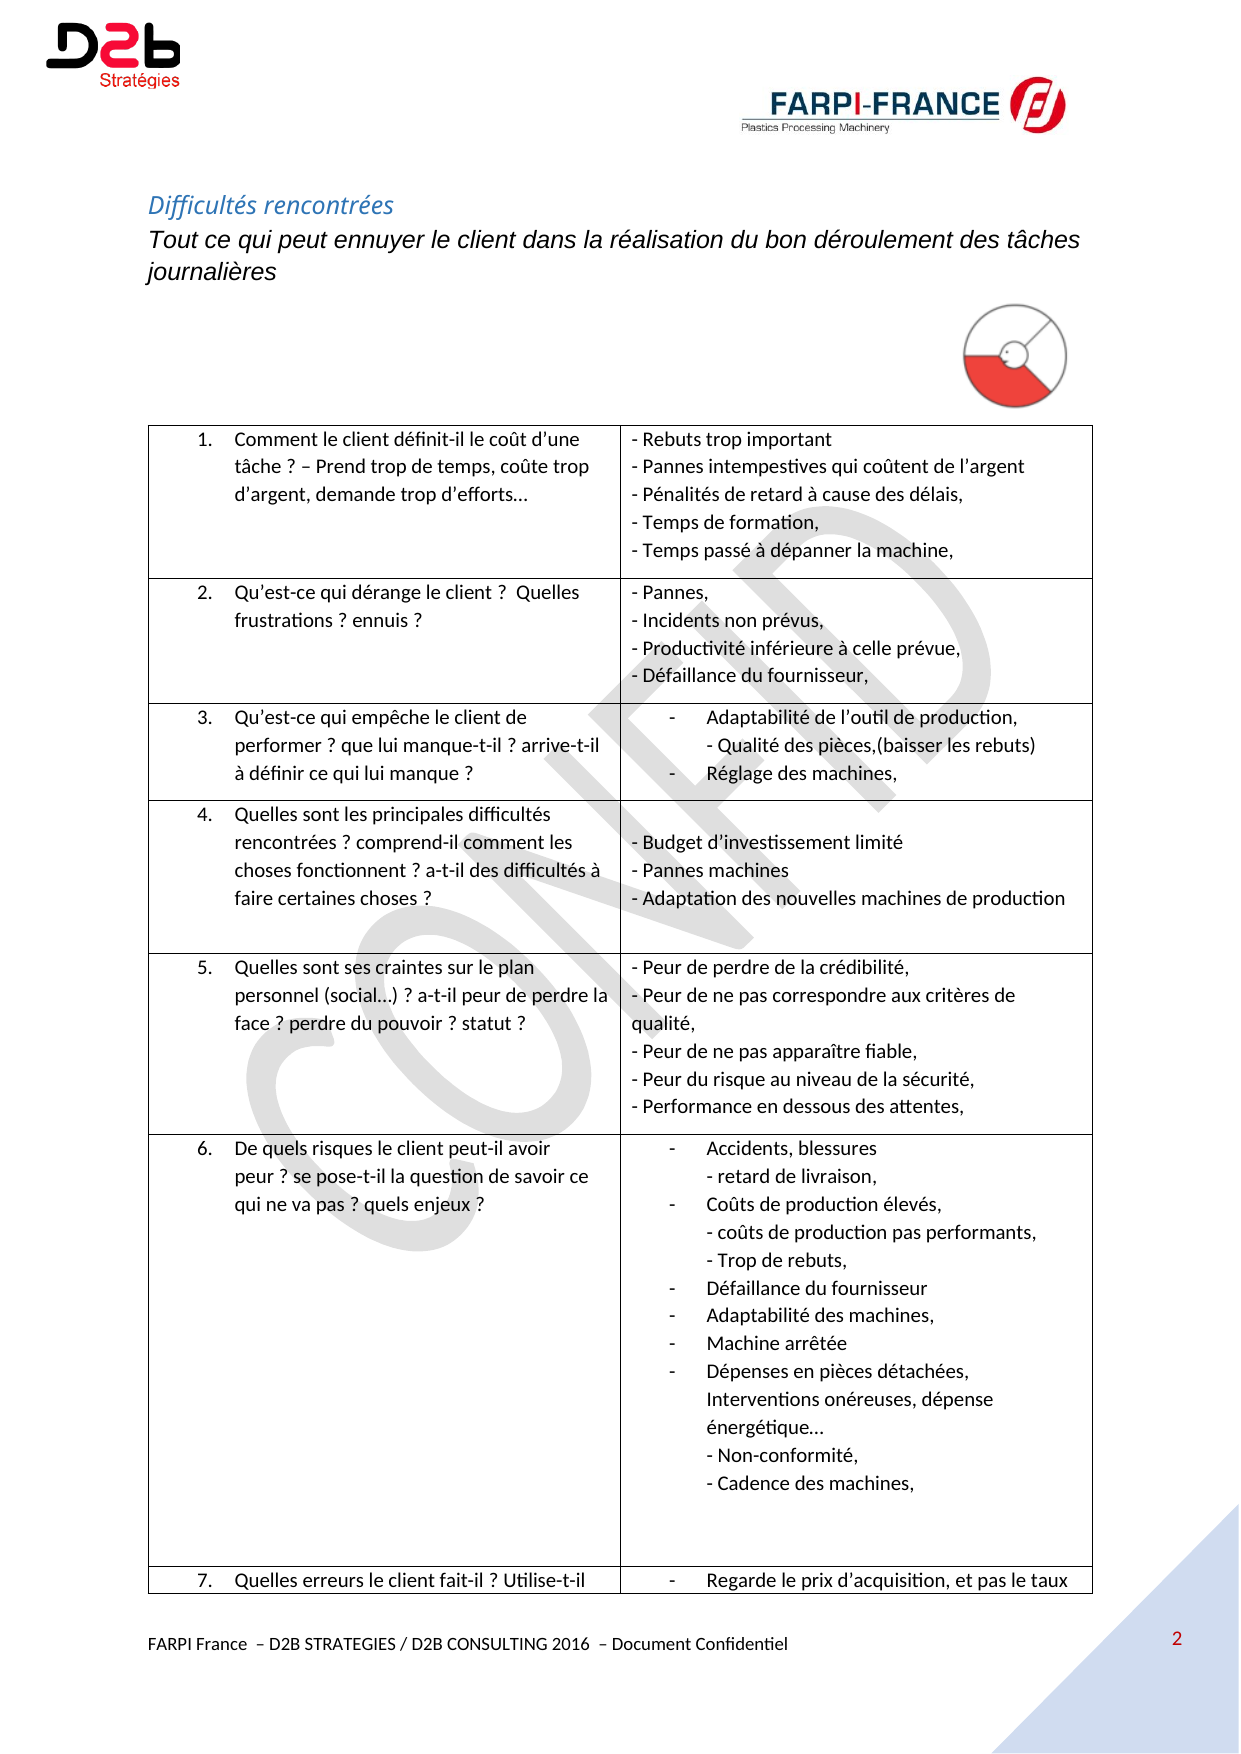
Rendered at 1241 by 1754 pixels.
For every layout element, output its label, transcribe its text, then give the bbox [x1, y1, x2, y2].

table_cell - Pannes, - Incidents non prévus, - Productivité inférieure à celle prévue, - Défaillance du fournisseur, [621, 579, 1092, 703]
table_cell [149, 1567, 620, 1593]
subtitle Difficultés rencontrées [148, 188, 1093, 222]
table_cell Quelles sont ses craintes sur le plan personnel (social…) ? a-t-il peur de perdre la face ? perdre du pouvoir ? statut ? [149, 954, 620, 1134]
picture [737, 73, 1080, 137]
table_header Comment le client définit-il le coût d’une tâche ? – Prend trop de temps, coûte trop d’argent, demande trop d’efforts… [149, 426, 620, 578]
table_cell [621, 1567, 1092, 1593]
picture [958, 301, 1072, 410]
table_cell Quelles sont les principales difficultés rencontrées ? comprend-il comment les choses fonctionnent ? a-t-il des difficultés à faire certaines choses ? [149, 801, 620, 953]
table_header - Rebuts trop important - Pannes intempestives qui coûtent de l’argent - Pénalités de retard à cause des délais, - Temps de formation, - Temps passé à dépanner la machine, [621, 426, 1092, 578]
table_cell Adaptabilité de l’outil de production, - Qualité des pièces,(baisser les rebuts) Réglage des machines, [621, 704, 1092, 800]
picture [45, 22, 180, 88]
table_cell Qu’est-ce qui dérange le client ? Quelles frustrations ? ennuis ? [149, 579, 620, 703]
table_cell - Peur de perdre de la crédibilité, - Peur de ne pas correspondre aux critères de qualité, - Peur de ne pas apparaître fiable, - Peur du risque au niveau de la sécurité, - Performance en dessous des attentes, [621, 954, 1092, 1134]
text Tout ce qui peut ennuyer le client dans la réalisation du bon déroulement des tâches journalières [148, 225, 1093, 286]
table_cell - Budget d’investissement limité - Pannes machines - Adaptation des nouvelles machines de production [621, 801, 1092, 953]
table_cell De quels risques le client peut-il avoir peur ? se pose-t-il la question de savoir ce qui ne va pas ? quels enjeux ? [149, 1135, 620, 1566]
table_cell Accidents, blessures - retard de livraison, Coûts de production élevés, - coûts de production pas performants, - Trop de rebuts, Défaillance du fournisseur Adaptabilité des machines, Machine arrêtée Dépenses en pièces détachées, Interventions onéreuses, dépense énergétique… - Non-conformité, - Cadence des machines, [621, 1135, 1092, 1566]
table_cell Qu’est-ce qui empêche le client de performer ? que lui manque-t-il ? arrive-t-il à définir ce qui lui manque ? [149, 704, 620, 800]
